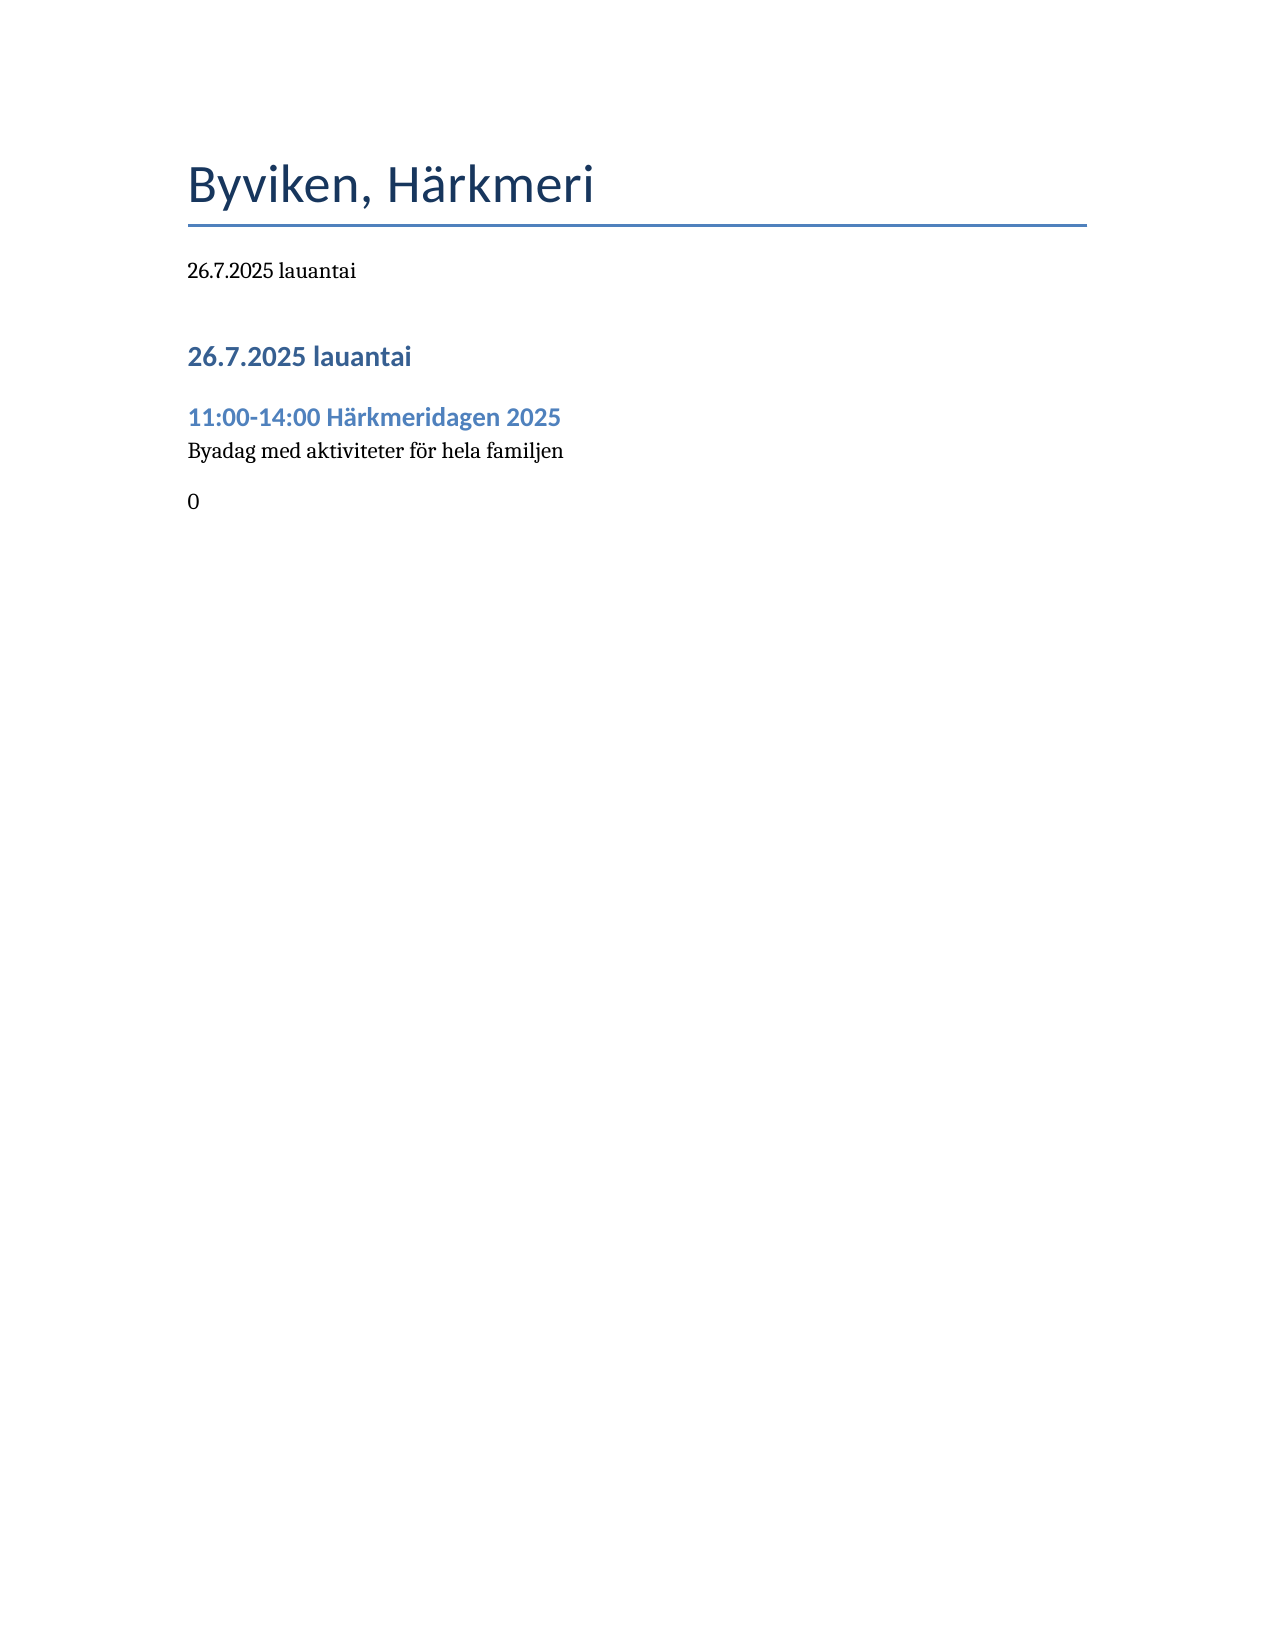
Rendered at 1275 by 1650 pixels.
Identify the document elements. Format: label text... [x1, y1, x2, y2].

subtitle 11:00-14:00 Härkmeridagen 2025 [187, 400, 1087, 433]
text 0 [187, 489, 1087, 515]
subtitle 26.7.2025 lauantai [187, 338, 1087, 374]
text 26.7.2025 lauantai [187, 258, 1087, 284]
text Byadag med aktiviteter för hela familjen [187, 438, 1087, 464]
title Byviken, Härkmeri [187, 150, 1087, 227]
